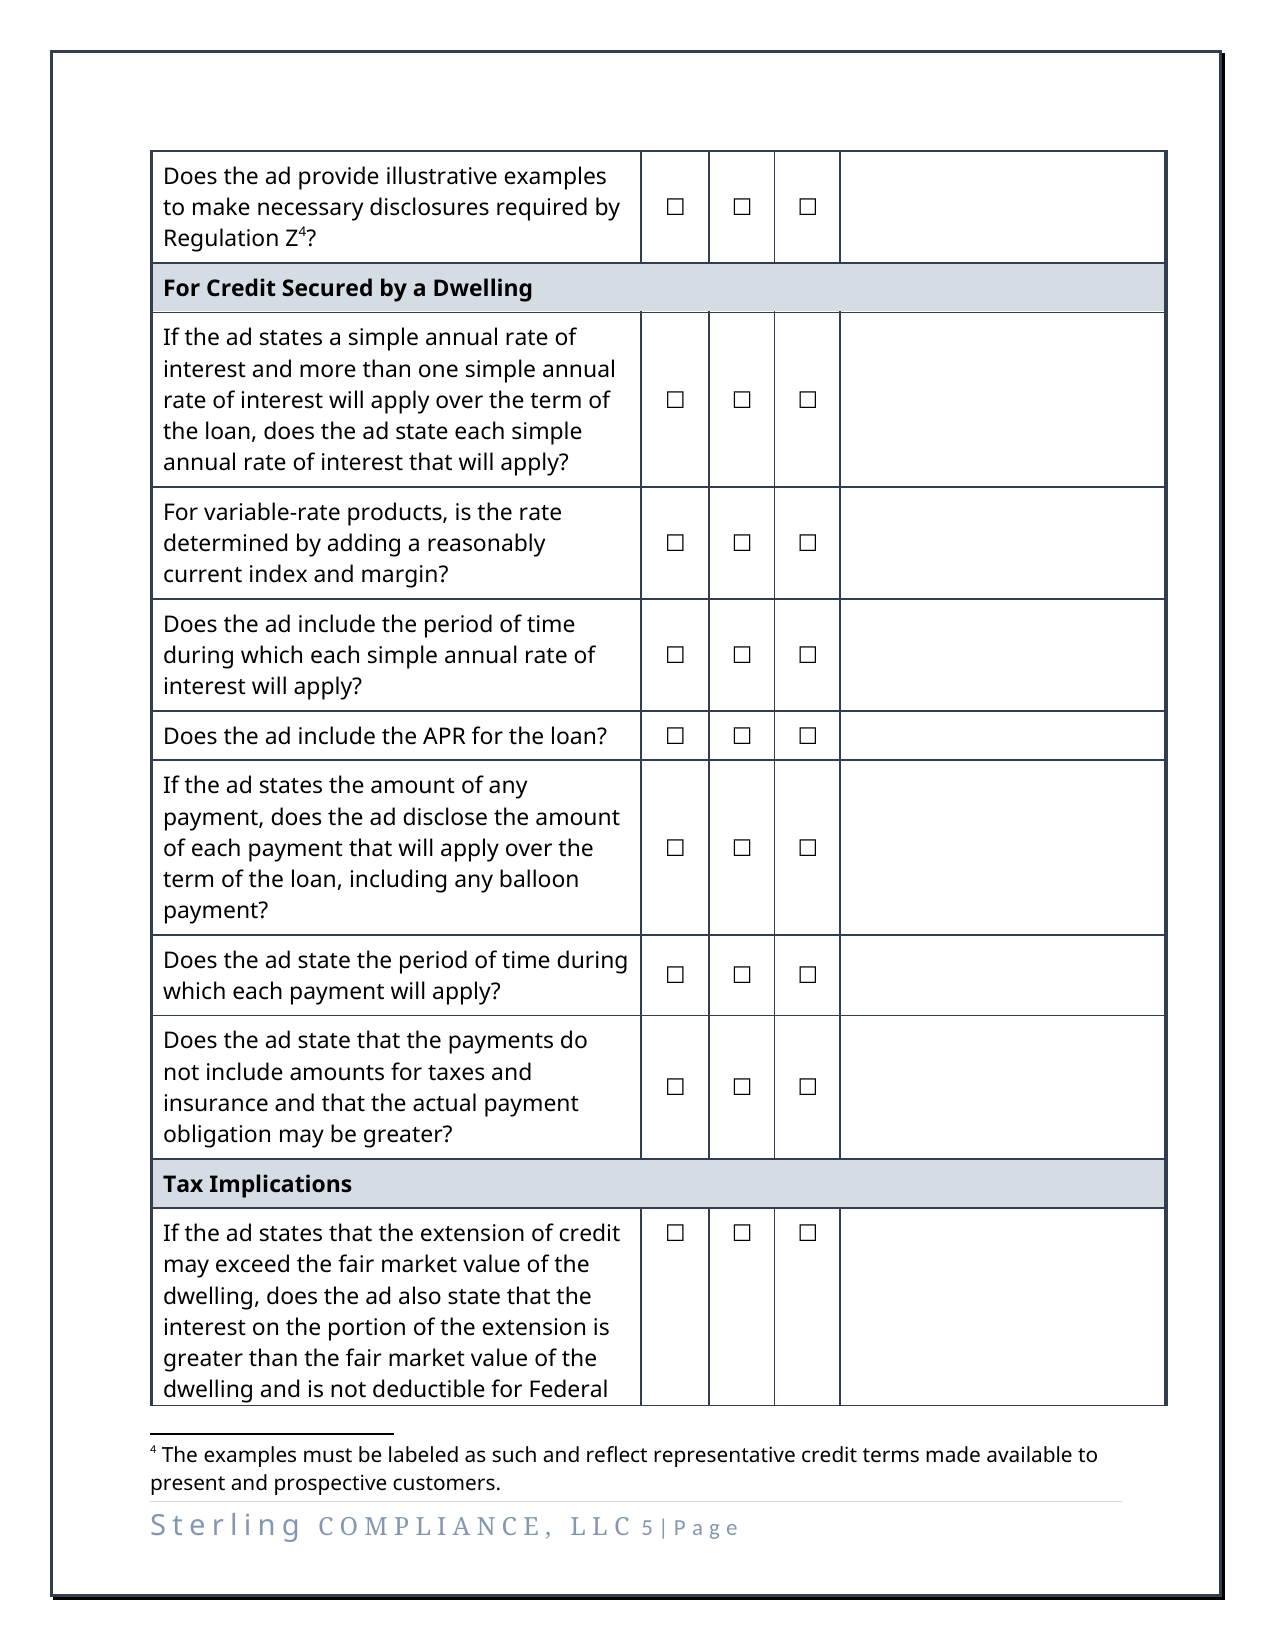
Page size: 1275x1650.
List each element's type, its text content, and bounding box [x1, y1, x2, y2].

table_cell [841, 936, 1164, 1014]
table_cell For Credit Secured by a Dwelling [153, 264, 1164, 311]
table_cell If the ad states the amount of any payment, does the ad disclose the amount of each payment that will apply over the term of the loan, including any balloon payment? [153, 761, 640, 934]
table_cell Does the ad provide illustrative examples to make necessary disclosures required by Regulation Z? [153, 152, 640, 262]
table_cell [841, 313, 1164, 486]
table_cell [841, 600, 1164, 710]
table_cell Does the ad state that the payments do not include amounts for taxes and insurance and that the actual payment obligation may be greater? [153, 1016, 640, 1158]
table_cell [841, 152, 1164, 262]
table_cell Tax Implications [153, 1160, 1164, 1207]
table_cell If the ad states a simple annual rate of interest and more than one simple annual rate of interest will apply over the term of the loan, does the ad state each simple annual rate of interest that will apply? [153, 313, 640, 486]
table_cell For variable-rate products, is the rate determined by adding a reasonably current index and margin? [153, 488, 640, 598]
table_cell Does the ad include the APR for the loan? [153, 712, 640, 759]
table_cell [153, 1209, 640, 1405]
table_cell [841, 488, 1164, 598]
table_cell [841, 1209, 1164, 1405]
table_cell [841, 1016, 1164, 1158]
table_cell [841, 761, 1164, 934]
table_cell Does the ad state the period of time during which each payment will apply? [153, 936, 640, 1014]
table_cell Does the ad include the period of time during which each simple annual rate of interest will apply? [153, 600, 640, 710]
table_cell [841, 712, 1164, 759]
